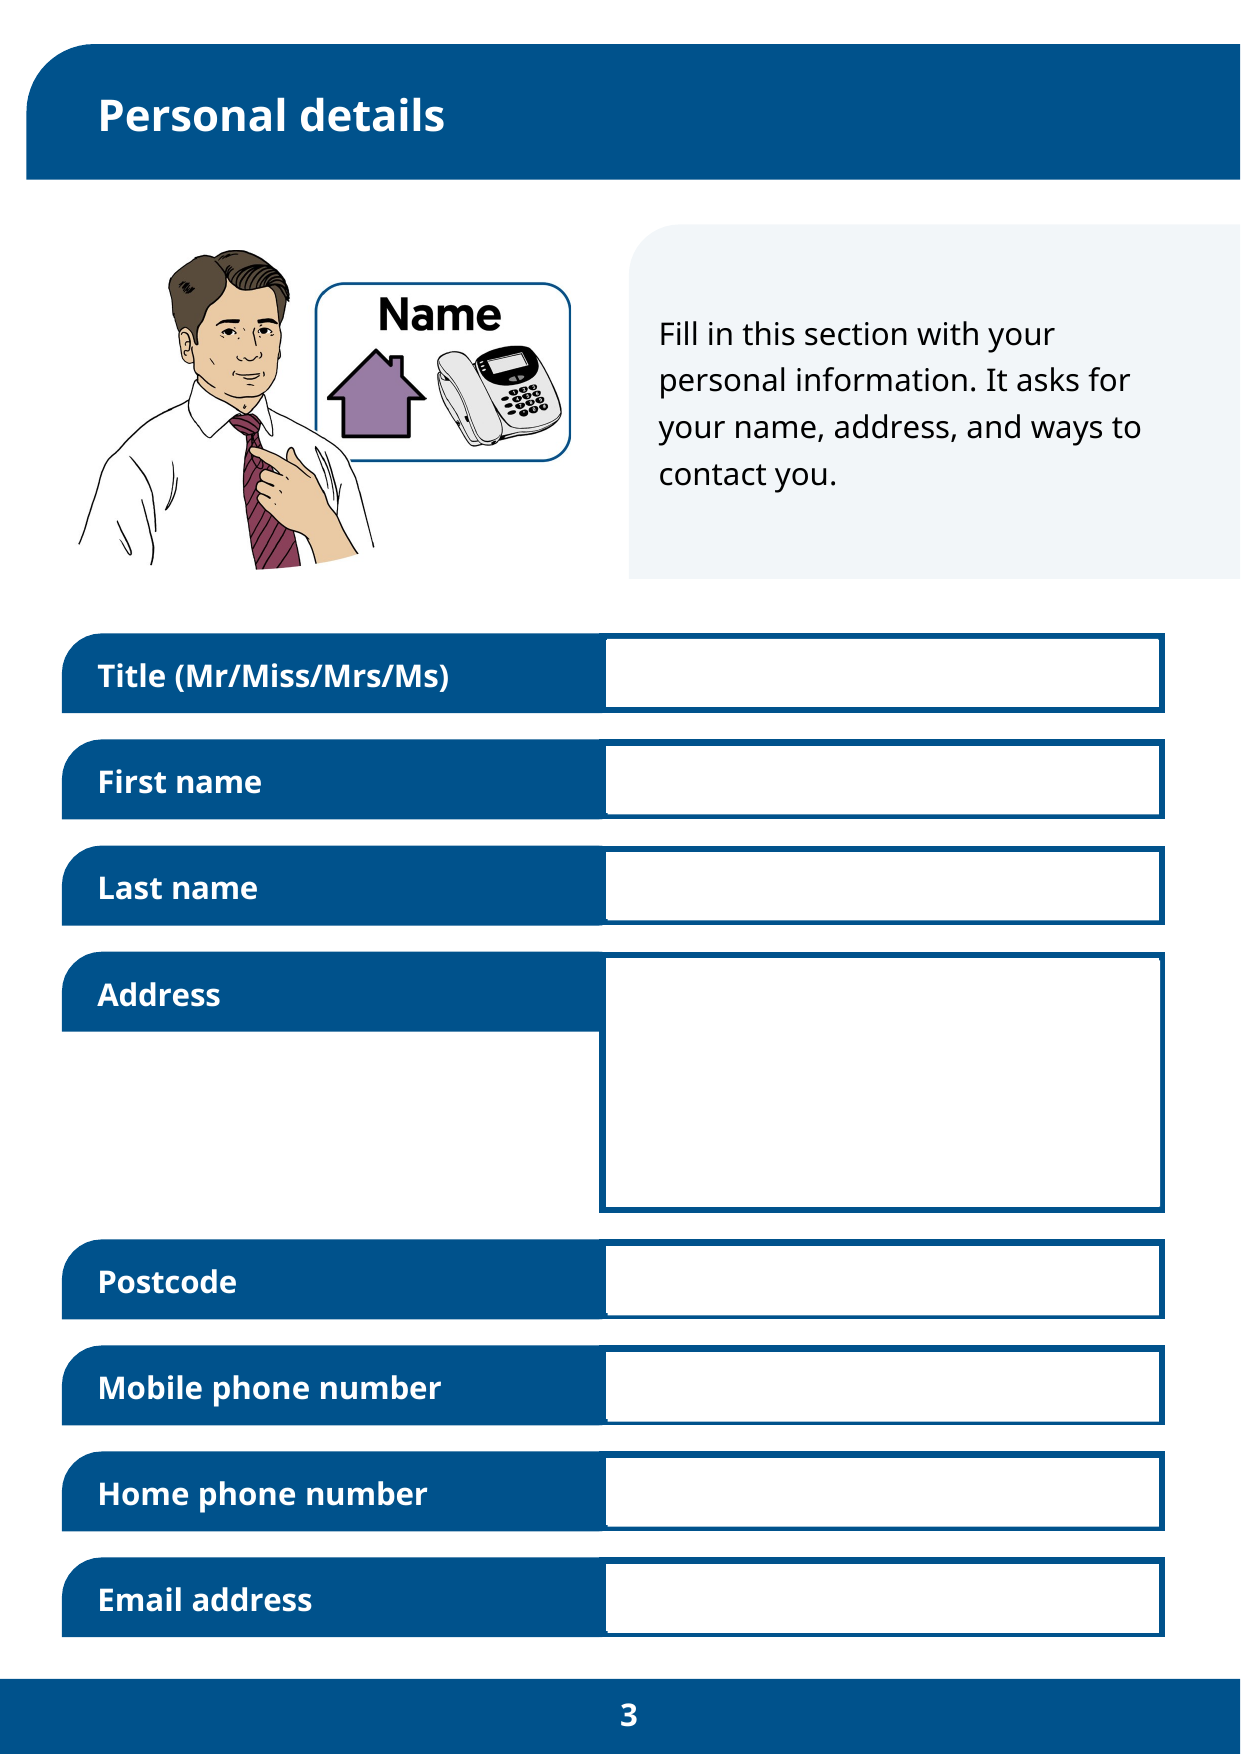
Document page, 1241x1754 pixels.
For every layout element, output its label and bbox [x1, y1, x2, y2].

picture [74, 250, 572, 570]
